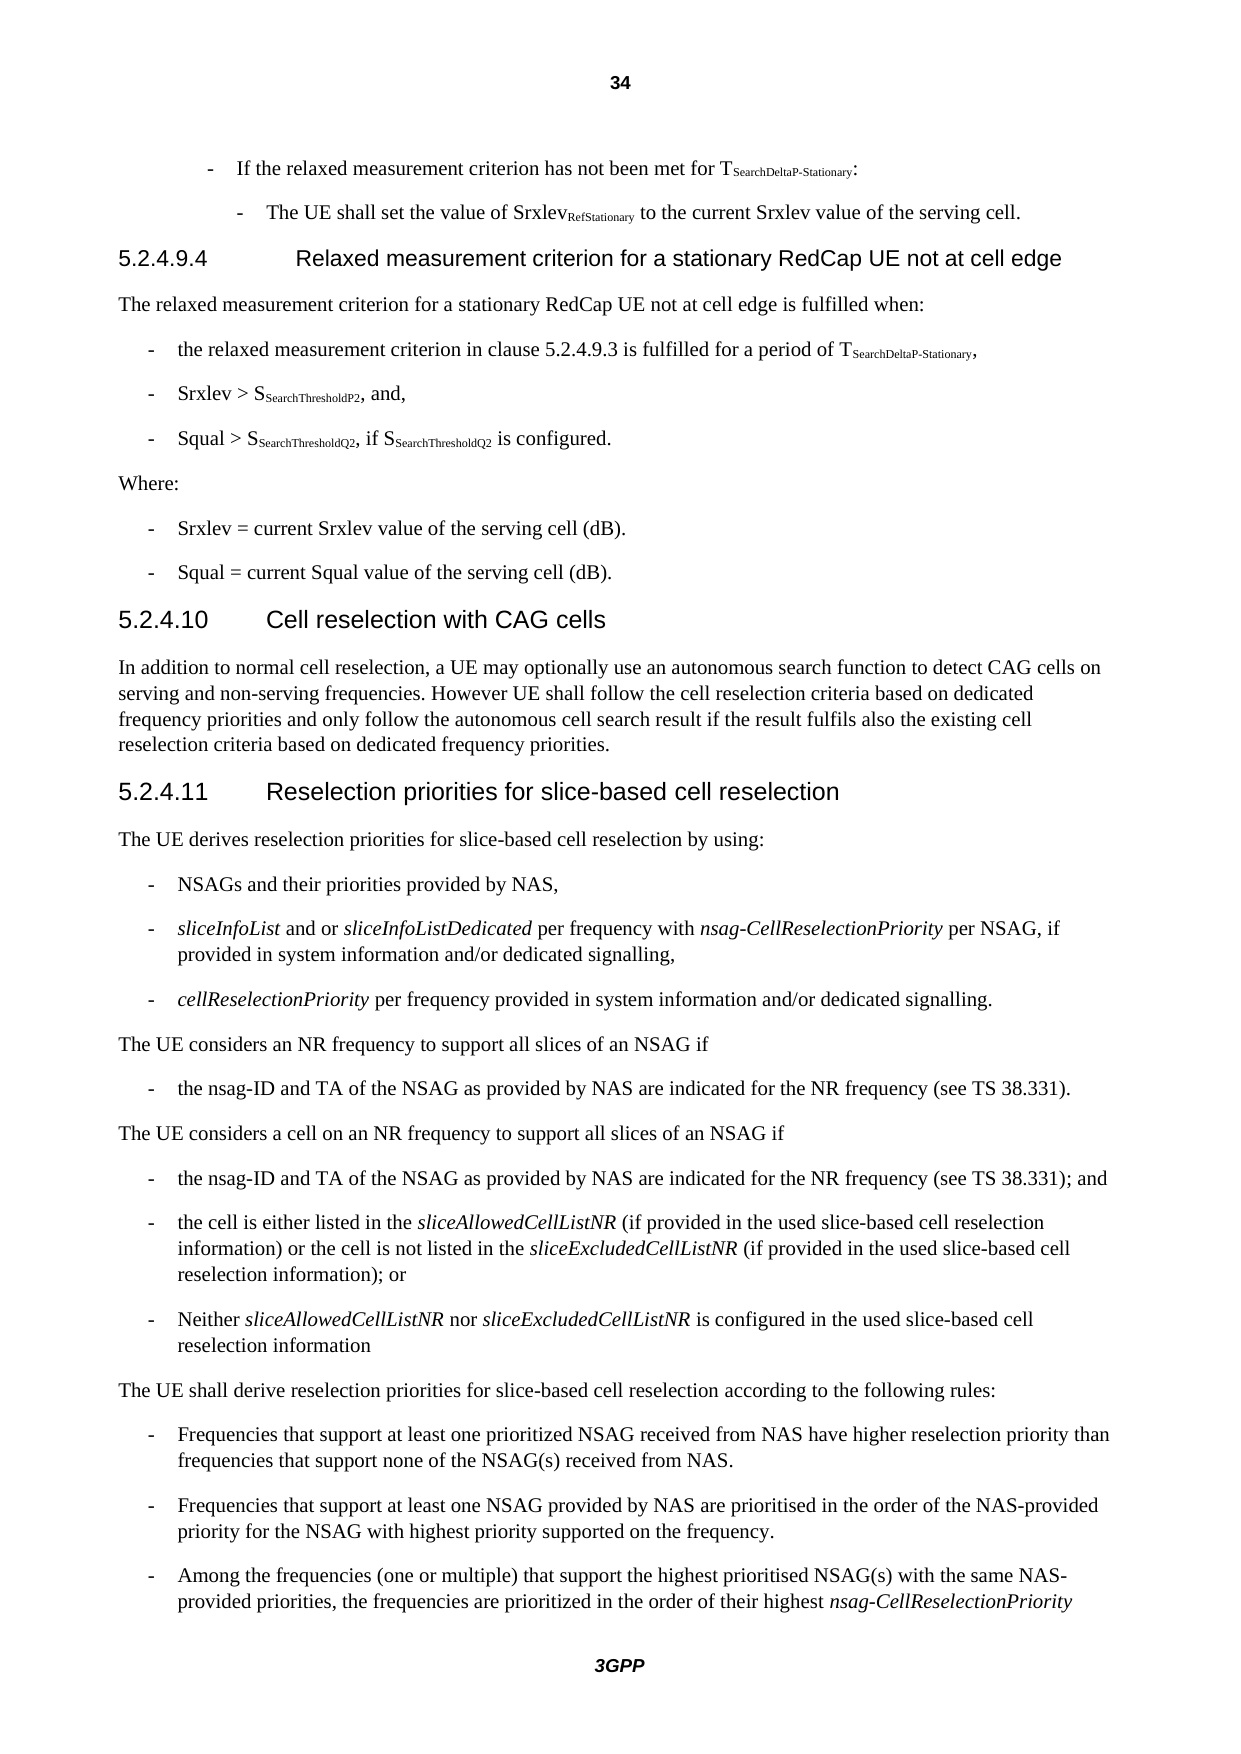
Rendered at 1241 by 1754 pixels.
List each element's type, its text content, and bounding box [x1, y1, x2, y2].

text In addition to normal cell reselection, a UE may optionally use an autonomous search function to detect CAG cells on serving and non-serving frequencies. However UE shall follow the cell reselection criteria based on dedicated frequency priorities and only follow the autonomous cell search result if the result fulfils also the existing cell reselection criteria based on dedicated frequency priorities. [118, 654, 1122, 756]
subtitle 5.2.4.11 Reselection priorities for slice-based cell reselection [118, 777, 1122, 806]
text - the cell is either listed in the sliceAllowedCellListNR (if provided in the used slice-based cell reselection information) or the cell is not listed in the sliceExcludedCellListNR (if provided in the used slice-based cell reselection information); or [148, 1210, 1122, 1286]
text - Squal > SSearchThresholdQ2, if SSearchThresholdQ2 is configured. [148, 426, 1122, 450]
text - the nsag-ID and TA of the NSAG as provided by NAS are indicated for the NR frequency (see TS 38.331); and [148, 1166, 1122, 1190]
text - The UE shall set the value of SrxlevRefStationary to the current Srxlev value of the serving cell. [236, 200, 1122, 224]
text - Srxlev > SSearchThresholdP2, and, [148, 381, 1122, 405]
text The UE considers an NR frequency to support all slices of an NSAG if [118, 1032, 1122, 1056]
subtitle 5.2.4.10 Cell reselection with CAG cells [118, 605, 1122, 633]
text The UE shall derive reselection priorities for slice-based cell reselection according to the following rules: [118, 1377, 1122, 1402]
text - Frequencies that support at least one NSAG provided by NAS are prioritised in the order of the NAS-provided priority for the NSAG with highest priority supported on the frequency. [148, 1493, 1122, 1543]
text - the nsag-ID and TA of the NSAG as provided by NAS are indicated for the NR frequency (see TS 38.331). [148, 1076, 1122, 1100]
text - Neither sliceAllowedCellListNR nor sliceExcludedCellListNR is configured in the used slice-based cell reselection information [148, 1307, 1122, 1357]
subtitle 5.2.4.9.4 Relaxed measurement criterion for a stationary RedCap UE not at cell edge [118, 245, 1122, 271]
text - cellReselectionPriority per frequency provided in system information and/or dedicated signalling. [148, 987, 1122, 1011]
text - sliceInfoList and or sliceInfoListDedicated per frequency with nsag-CellReselectionPriority per NSAG, if provided in system information and/or dedicated signalling, [148, 916, 1122, 966]
text - Frequencies that support at least one prioritized NSAG received from NAS have higher reselection priority than frequencies that support none of the NSAG(s) received from NAS. [148, 1422, 1122, 1472]
text The UE derives reselection priorities for slice-based cell reselection by using: [118, 827, 1122, 851]
text - Squal = current Squal value of the serving cell (dB). [148, 560, 1122, 584]
text - NSAGs and their priorities provided by NAS, [148, 872, 1122, 896]
text - If the relaxed measurement criterion has not been met for TSearchDeltaP-Stationary: [207, 155, 1122, 179]
text The UE considers a cell on an NR frequency to support all slices of an NSAG if [118, 1121, 1122, 1145]
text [148, 1563, 1122, 1613]
text Where: [118, 471, 1122, 495]
text The relaxed measurement criterion for a stationary RedCap UE not at cell edge is fulfilled when: [118, 292, 1122, 316]
text - Srxlev = current Srxlev value of the serving cell (dB). [148, 515, 1122, 539]
text - the relaxed measurement criterion in clause 5.2.4.9.3 is fulfilled for a period of TSearchDeltaP-Stationary, [148, 337, 1122, 361]
